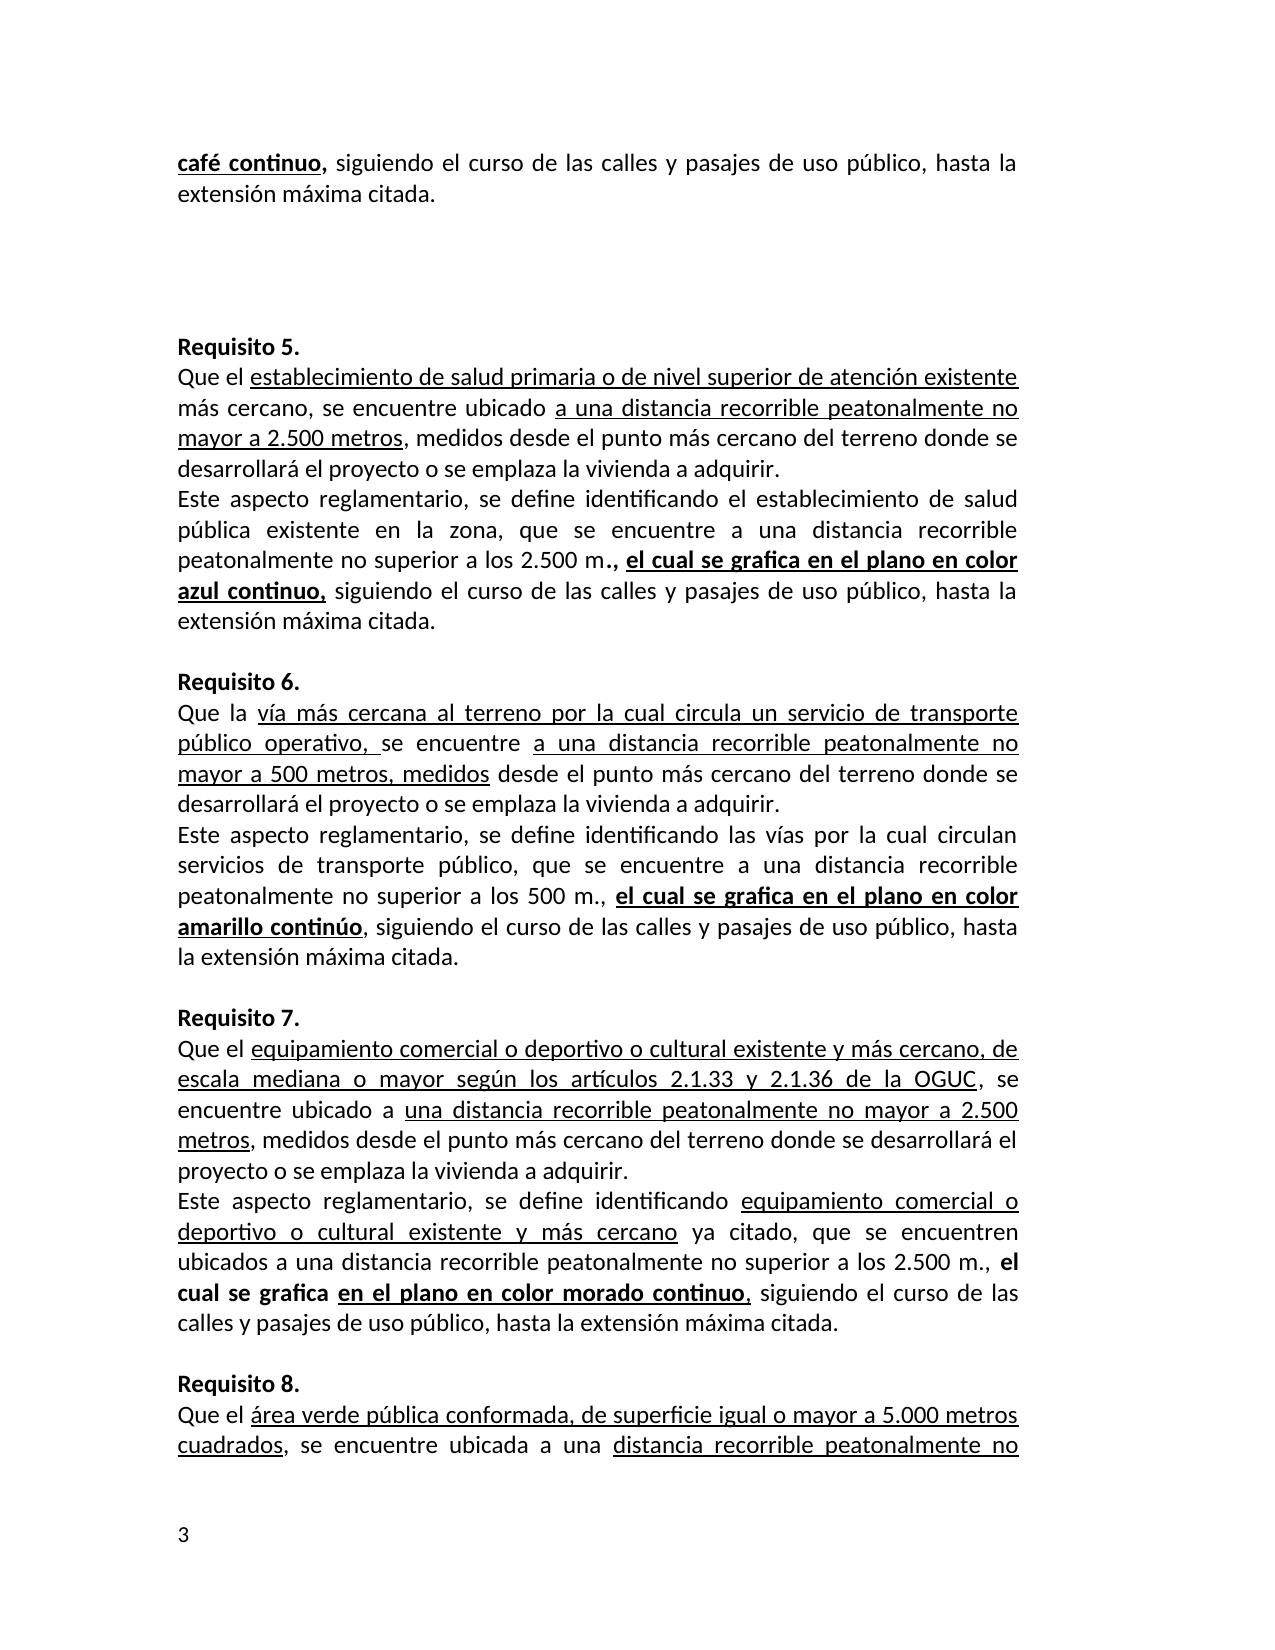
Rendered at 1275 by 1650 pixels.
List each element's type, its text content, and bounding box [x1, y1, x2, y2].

text Requisito 6. [177, 666, 1019, 697]
text Que la vía más cercana al terreno por la cual circula un servicio de transporte público operativo, se encuentre a una distancia recorrible peatonalmente no mayor a 500 metros, medidos desde el punto más cercano del terreno donde se desarrollará el proyecto o se emplaza la vivienda a adquirir. [177, 697, 1019, 819]
text Que el equipamiento comercial o deportivo o cultural existente y más cercano, de escala mediana o mayor según los artículos 2.1.33 y 2.1.36 de la OGUC, se encuentre ubicado a una distancia recorrible peatonalmente no mayor a 2.500 metros, medidos desde el punto más cercano del terreno donde se desarrollará el proyecto o se emplaza la vivienda a adquirir. [177, 1033, 1019, 1185]
text Este aspecto reglamentario, se define identificando el establecimiento de salud pública existente en la zona, que se encuentre a una distancia recorrible peatonalmente no superior a los 2.500 m., el cual se grafica en el plano en color azul continuo, siguiendo el curso de las calles y pasajes de uso público, hasta la extensión máxima citada. [177, 483, 1019, 636]
text Este aspecto reglamentario, se define identificando las vías por la cual circulan servicios de transporte público, que se encuentre a una distancia recorrible peatonalmente no superior a los 500 m., el cual se grafica en el plano en color amarillo continúo, siguiendo el curso de las calles y pasajes de uso público, hasta la extensión máxima citada. [177, 819, 1019, 972]
text Este aspecto reglamentario, se define identificando equipamiento comercial o deportivo o cultural existente y más cercano ya citado, que se encuentren ubicados a una distancia recorrible peatonalmente no superior a los 2.500 m., el cual se grafica en el plano en color morado continuo, siguiendo el curso de las calles y pasajes de uso público, hasta la extensión máxima citada. [177, 1185, 1019, 1338]
text Requisito 8. [177, 1368, 1019, 1399]
text Que el establecimiento de salud primaria o de nivel superior de atención existente más cercano, se encuentre ubicado a una distancia recorrible peatonalmente no mayor a 2.500 metros, medidos desde el punto más cercano del terreno donde se desarrollará el proyecto o se emplaza la vivienda a adquirir. [177, 361, 1019, 483]
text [177, 1399, 1019, 1460]
text Requisito 7. [177, 1002, 1019, 1033]
text Requisito 5. [177, 331, 1019, 361]
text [177, 148, 1019, 209]
